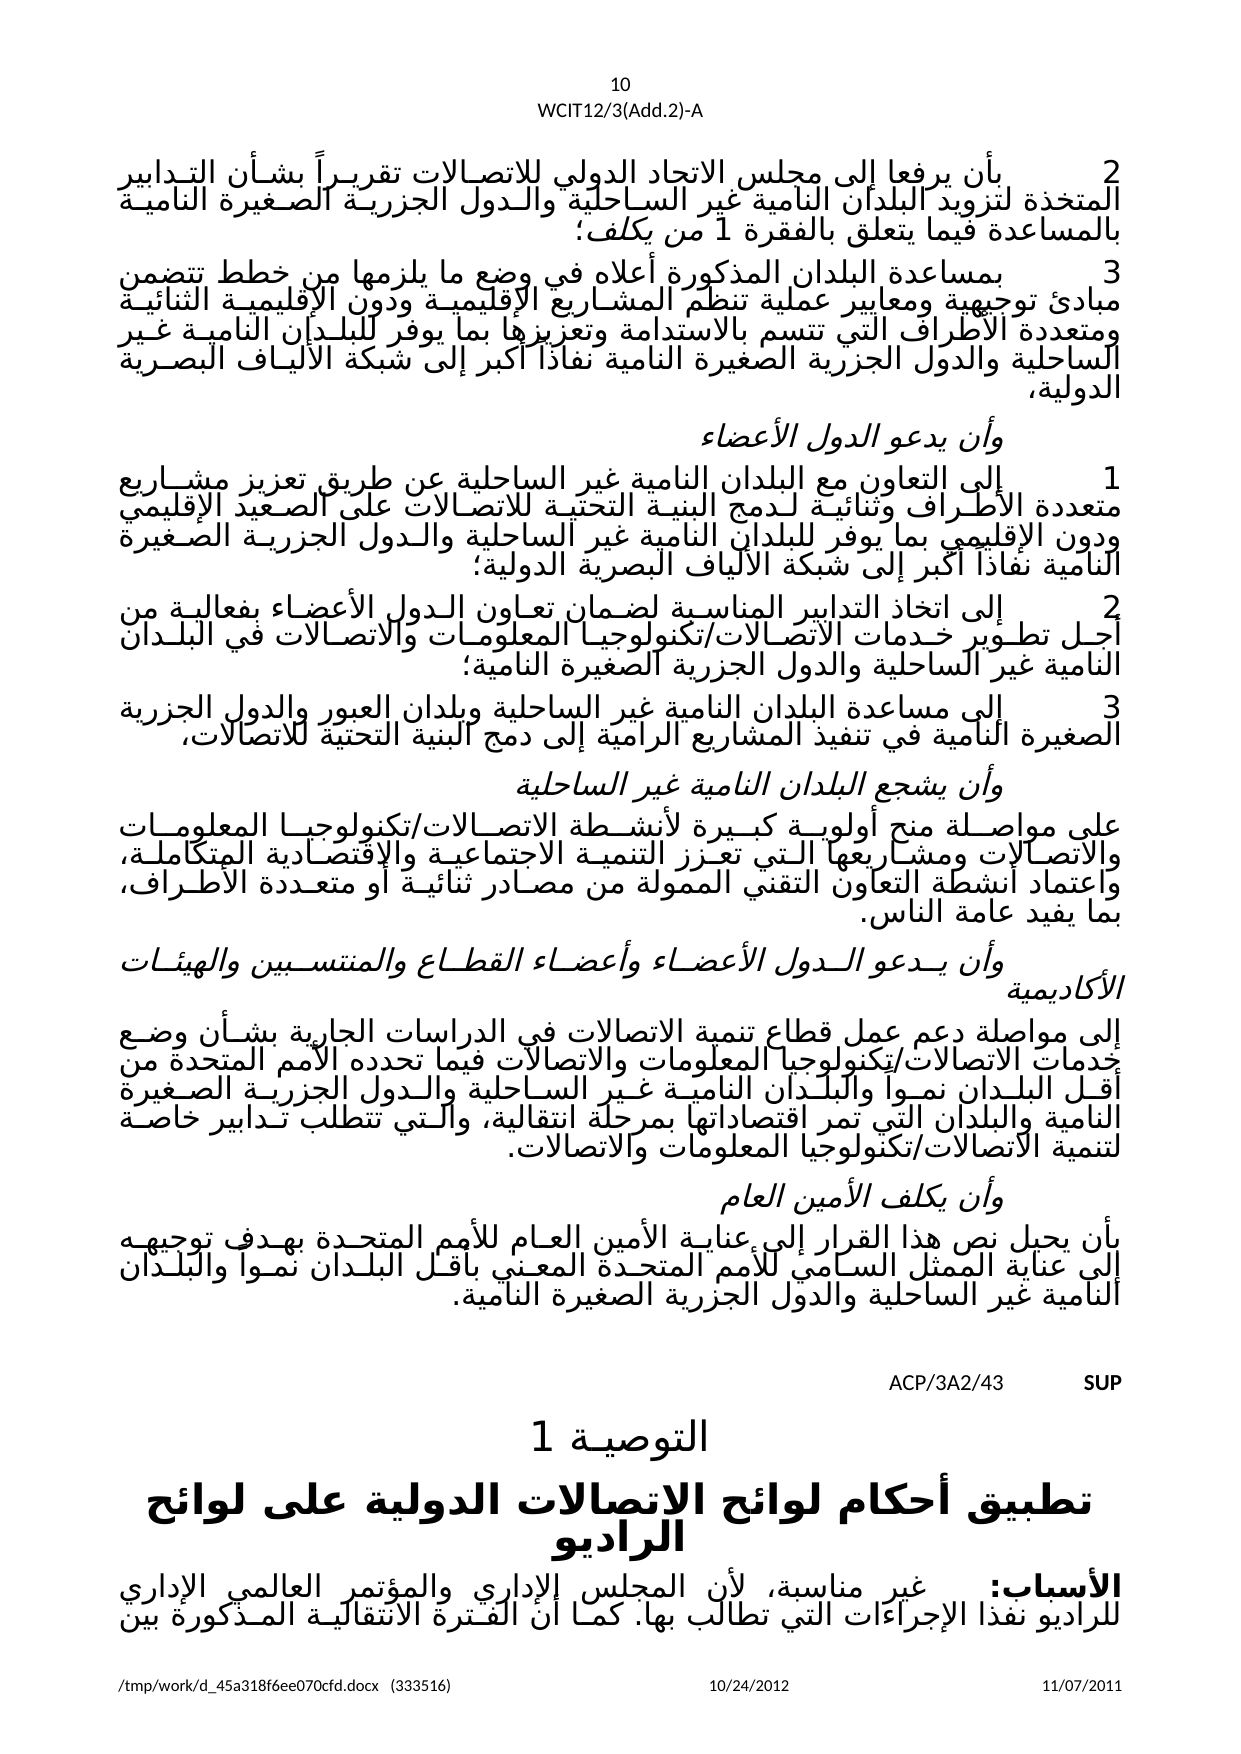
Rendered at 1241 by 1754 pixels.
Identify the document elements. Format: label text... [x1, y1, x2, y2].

text 2 بأن يرفعا إلى مجلس الاتحاد الدولي للاتصالات تقريراً بشأن التدابير المتخذة لتزويد البلدان النامية غير الساحلية والدول الجزرية الصغيرة النامية بالمساعدة فيما يتعلق بالفقرة 1 من يكلف؛ [118, 160, 1122, 247]
text وأن يكلف الأمين العام [118, 1184, 1122, 1213]
text 2 إلى اتخاذ التدابير المناسبة لضمان تعاون الدول الأعضاء بفعالية من أجل تطوير خدمات الاتصالات/تكنولوجيا المعلومات والاتصالات في البلدان النامية غير الساحلية والدول الجزرية الصغيرة النامية؛ [118, 595, 1122, 682]
text بأن يحيل نص هذا القرار إلى عناية الأمين العام للأمم المتحدة بهدف توجيهه إلى عناية الممثل السامي للأمم المتحدة المعني بأقل البلدان نمواً والبلدان النامية غير الساحلية والدول الجزرية الصغيرة النامية. [118, 1225, 1122, 1313]
text 3 بمساعدة البلدان المذكورة أعلاه في وضع ما يلزمها من خطط تتضمن مبادئ توجيهية ومعايير عملية تنظم المشاريع الإقليمية ودون الإقليمية الثنائية ومتعددة الأطراف التي تتسم بالاستدامة وتعزيزها بما يوفر للبلدان النامية غير الساحلية والدول الجزرية الصغيرة النامية نفاذاً أكبر إلى شبكة الألياف البصرية الدولية، [118, 260, 1122, 406]
text على مواصلة منح أولوية كبيرة لأنشطة الاتصالات/تكنولوجيا المعلومات والاتصالات ومشاريعها التي تعزز التنمية الاجتماعية والاقتصادية المتكاملة، واعتماد أنشطة التعاون التقني الممولة من مصادر ثنائية أو متعددة الأطراف، بما يفيد عامة الناس. [118, 813, 1122, 930]
text 3 إلى مساعدة البلدان النامية غير الساحلية وبلدان العبور والدول الجزرية الصغيرة النامية في تنفيذ المشاريع الرامية إلى دمج البنية التحتية للاتصالات، [118, 695, 1122, 753]
text التوصيـة 1 [118, 1420, 691, 1459]
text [118, 1574, 1122, 1632]
text SUP ACP/3A2/43 [118, 1373, 1122, 1395]
text وأن يشجع البلدان النامية غير الساحلية [118, 772, 1122, 801]
text 1 إلى التعاون مع البلدان النامية غير الساحلية عن طريق تعزيز مشاريع متعددة الأطراف وثنائية لدمج البنية التحتية للاتصالات على الصعيد الإقليمي ودون الإقليمي بما يوفر للبلدان النامية غير الساحلية والدول الجزرية الصغيرة النامية نفاذاً أكبر إلى شبكة الألياف البصرية الدولية؛ [118, 466, 1122, 582]
title تطبيق أحكام لوائح الاتصالات الدولية على لوائح الراديو [118, 1484, 1122, 1561]
text إلى مواصلة دعم عمل قطاع تنمية الاتصالات في الدراسات الجارية بشأن وضع خدمات الاتصالات/تكنولوجيا المعلومات والاتصالات فيما تحدده الأمم المتحدة من أقل البلدان نمواً والبلدان النامية غير الساحلية والدول الجزرية الصغيرة النامية والبلدان التي تمر اقتصاداتها بمرحلة انتقالية، والتي تتطلب تدابير خاصة لتنمية الاتصالات/تكنولوجيا المعلومات والاتصالات. [118, 1019, 1122, 1165]
text وأن يدعو الدول الأعضاء وأعضاء القطاع والمنتسبين والهيئات الأكاديمية [118, 949, 1122, 1007]
text التوصيـة 1 [663, 1420, 1122, 1459]
text وأن يدعو الدول الأعضاء [118, 424, 1122, 453]
